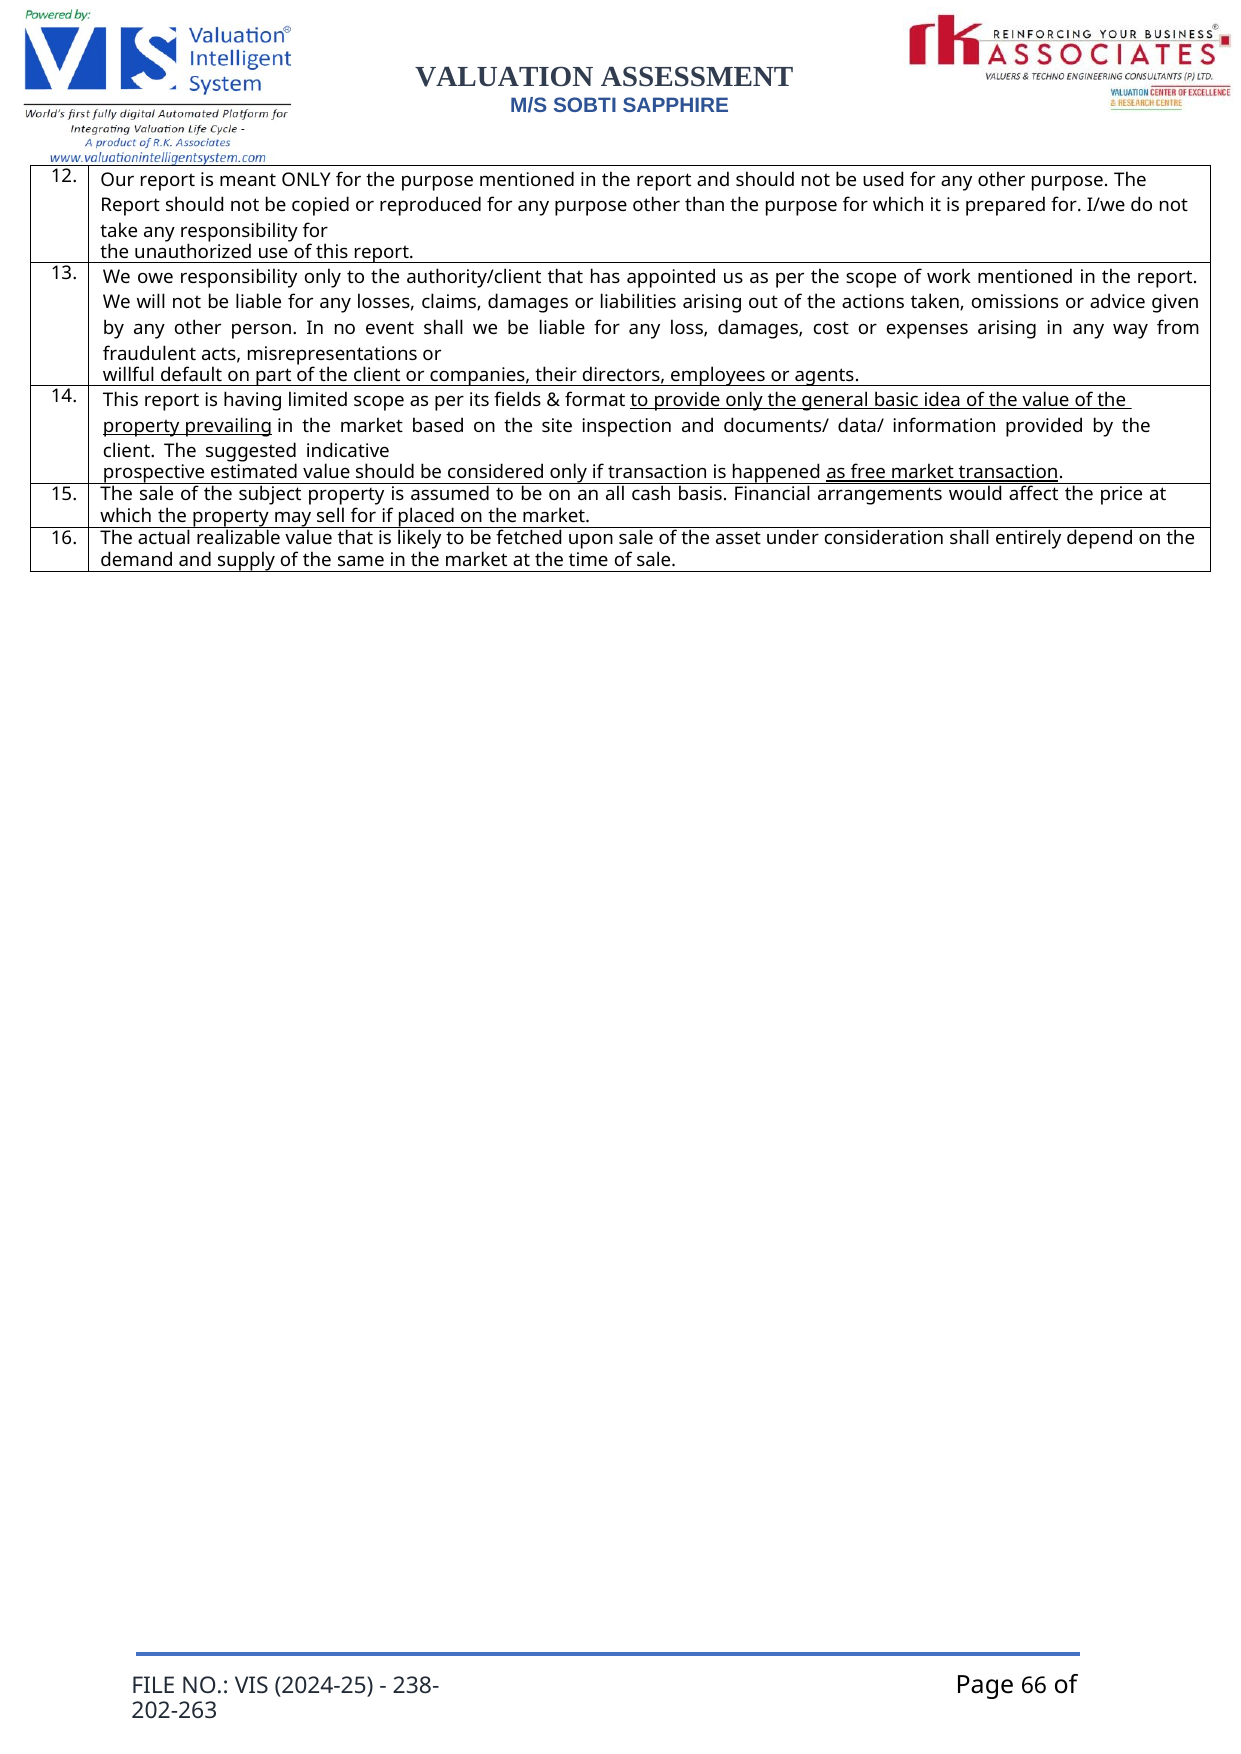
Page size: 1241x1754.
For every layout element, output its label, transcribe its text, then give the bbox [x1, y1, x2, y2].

table_cell 13. [31, 263, 88, 385]
table_cell 16. [31, 528, 88, 571]
picture [903, 7, 1234, 113]
table_cell This report is having limited scope as per its fields & format to provide only the general basic idea of the value of the property prevailing in the market based on the site inspection and documents/ data/ information provided by the client. The suggested indicative prospective estimated value should be considered only if transaction is happened as free market transaction. [89, 386, 1210, 483]
table_cell Our report is meant ONLY for the purpose mentioned in the report and should not be used for any other purpose. The Report should not be copied or reproduced for any purpose other than the purpose for which it is prepared for. I/we do not take any responsibility for the unauthorized use of this report. [89, 166, 1210, 262]
table_cell The actual realizable value that is likely to be fetched upon sale of the asset under consideration shall entirely depend on the demand and supply of the same in the market at the time of sale. [89, 528, 1210, 571]
table_cell We owe responsibility only to the authority/client that has appointed us as per the scope of work mentioned in the report. We will not be liable for any losses, claims, damages or liabilities arising out of the actions taken, omissions or advice given by any other person. In no event shall we be liable for any loss, damages, cost or expenses arising in any way from fraudulent acts, misrepresentations or willful default on part of the client or companies, their directors, employees or agents. [89, 263, 1210, 385]
table_cell 15. [31, 484, 88, 527]
table_cell 14. [31, 386, 88, 483]
picture [23, 9, 292, 165]
table_cell The sale of the subject property is assumed to be on an all cash basis. Financial arrangements would affect the price at which the property may sell for if placed on the market. [89, 484, 1210, 527]
table_cell 12. [31, 166, 88, 262]
